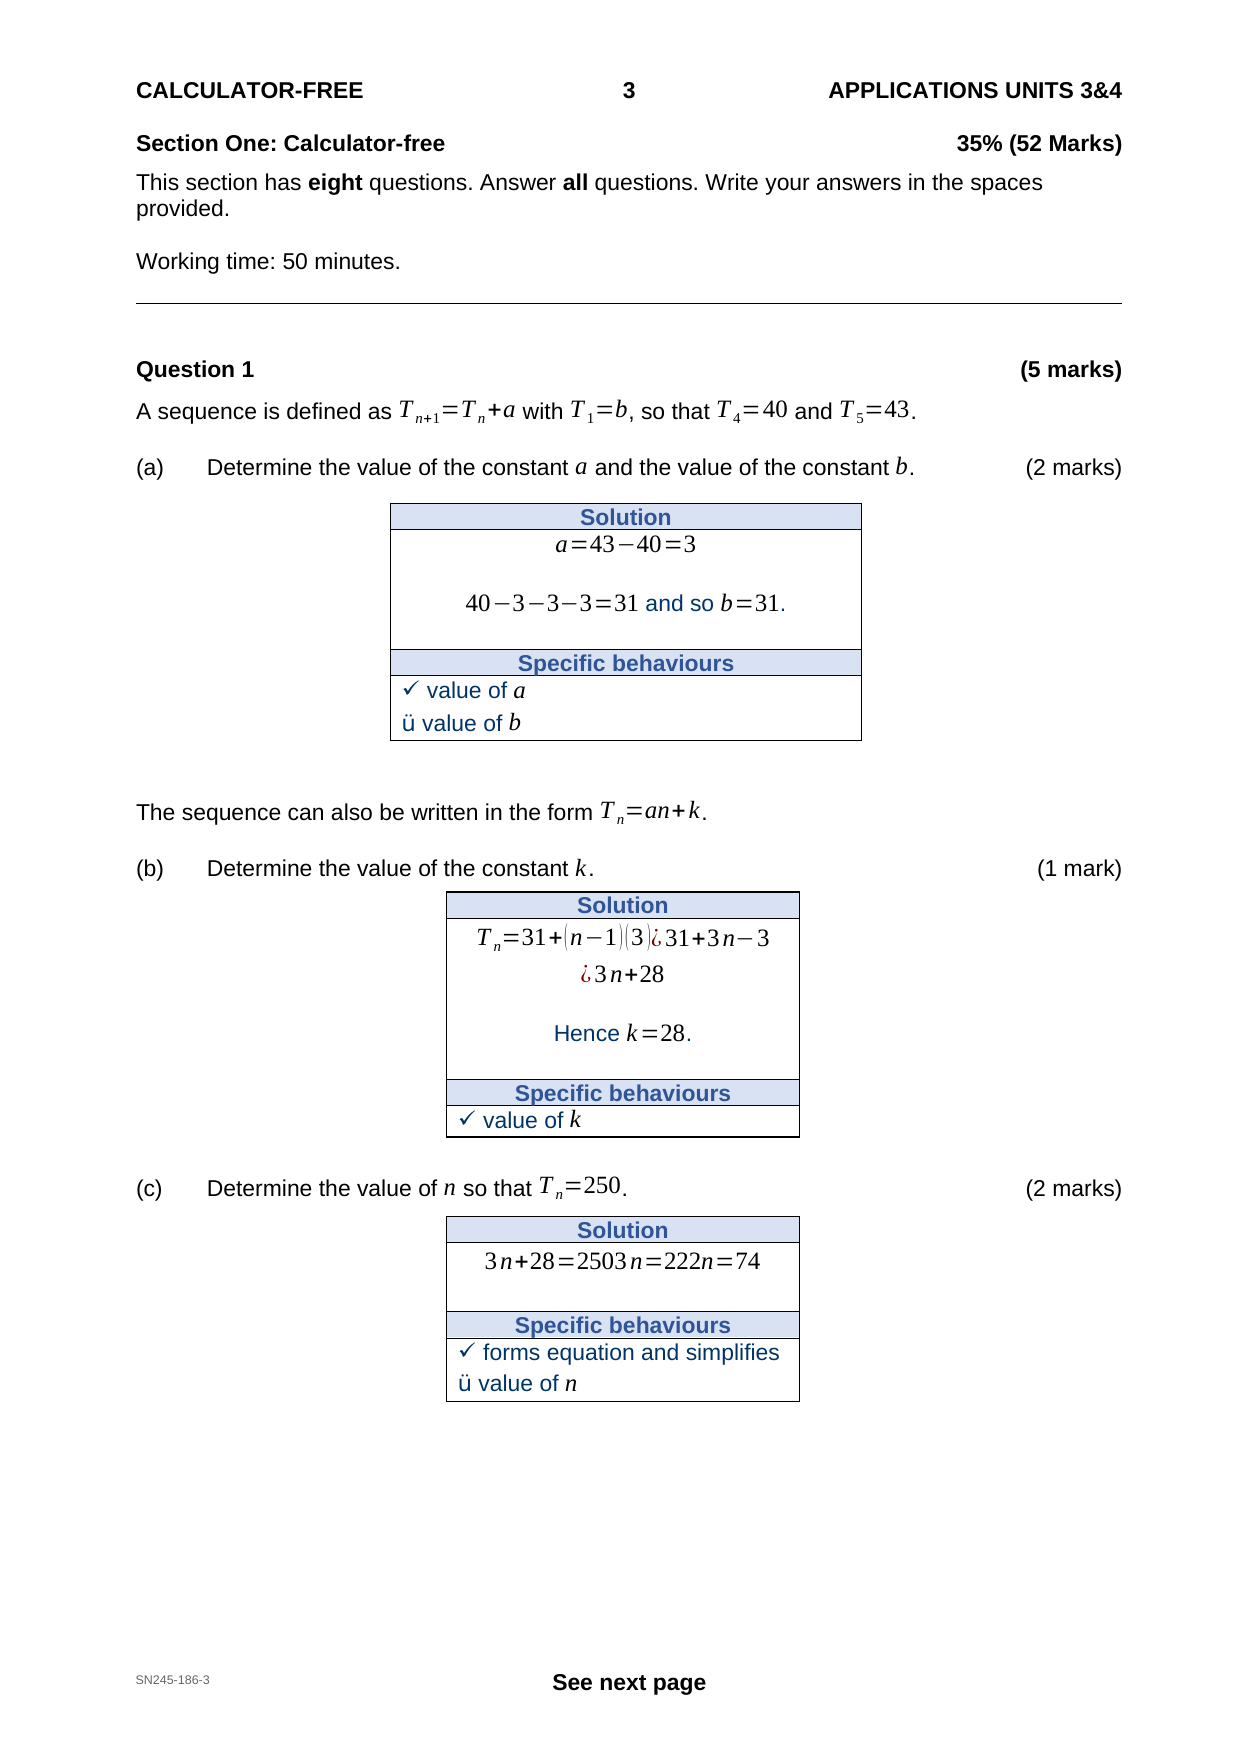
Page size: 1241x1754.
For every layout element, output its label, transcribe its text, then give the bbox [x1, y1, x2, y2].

text The sequence can also be written in the form . [136, 797, 1122, 828]
text Question 1 (5 marks) [136, 356, 1122, 383]
text Working time: 50 minutes. [136, 248, 1122, 274]
text This section has eight questions. Answer all questions. Write your answers in the spaces provided. [136, 169, 1122, 221]
text (b) Determine the value of the constant . (1 mark) [136, 854, 1122, 882]
text (a) Determine the value of the constant and the value of the constant . (2 marks) [136, 453, 1122, 481]
text (c) Determine the value of so that . (2 marks) [136, 1172, 1122, 1203]
text A sequence is defined as with , so that and . [136, 395, 1122, 427]
text Section One: Calculator-free 35% (52 Marks) [136, 130, 1122, 156]
